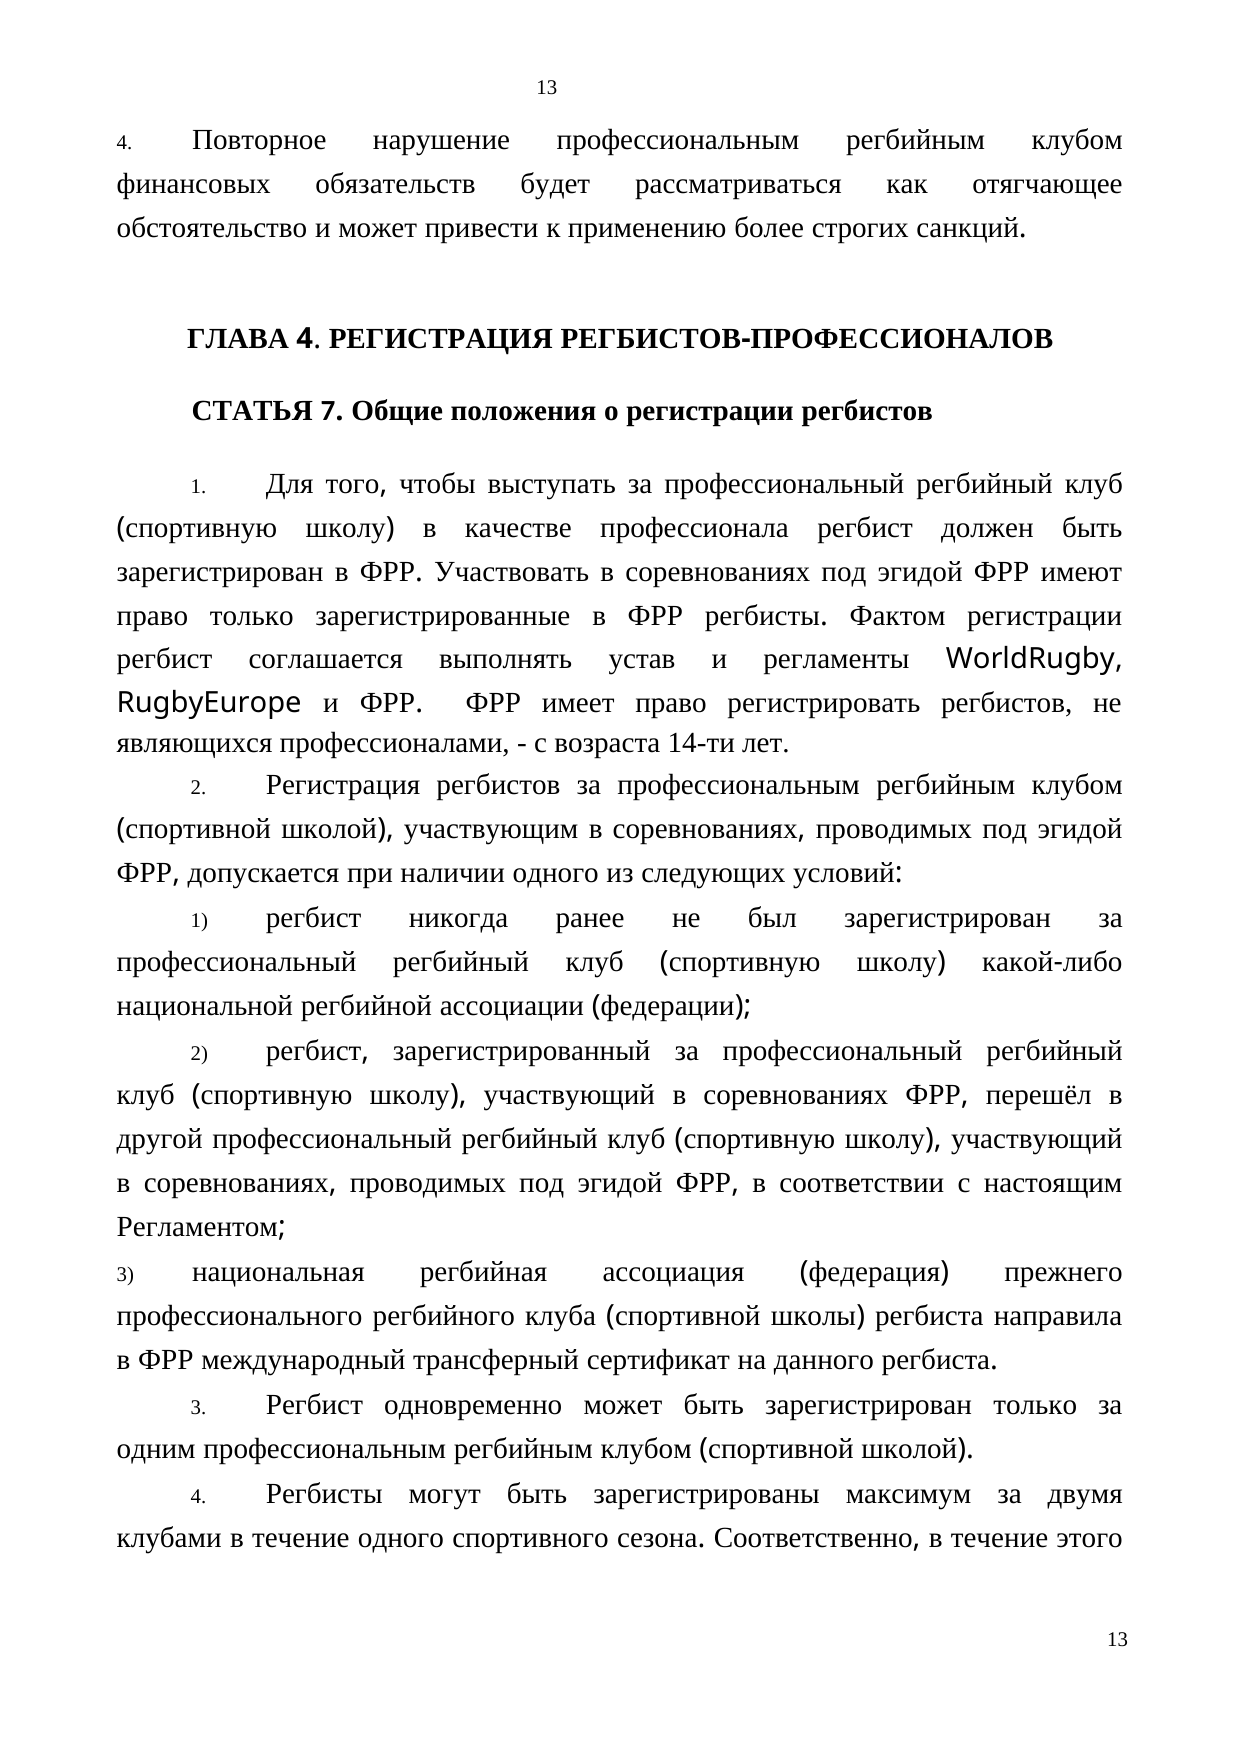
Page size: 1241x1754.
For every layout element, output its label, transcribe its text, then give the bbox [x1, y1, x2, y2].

list Регбист одновременно может быть зарегистрирован только за одним профессиональным регбийным клубом (спортивной школой). [116, 1383, 1122, 1467]
list Регистрация регбистов за профессиональным регбийным клубом (спортивной школой), участвующим в соревнованиях, проводимых под эгидой ФРР, допускается при наличии одного из следующих условий: [116, 763, 1122, 891]
list регбист никогда ранее не был зарегистрирован за профессиональный регбийный клуб (спортивную школу) какой-либо национальной регбийной ассоциации (федерации); [116, 896, 1122, 1024]
text ГЛАВА 4. РЕГИСТРАЦИЯ РЕГБИСТОВ-ПРОФЕССИОНАЛОВ [113, 317, 1127, 357]
subtitle СТАТЬЯ 7. Общие положения о регистрации регбистов [191, 389, 1127, 429]
list Для того, чтобы выступать за профессиональный регбийный клуб (спортивную школу) в качестве профессионала регбист должен быть зарегистрирован в ФРР. Участвовать в соревнованиях под эгидой ФРР имеют право только зарегистрированные в ФРР регбисты. Фактом регистрации регбист соглашается выполнять устав и регламенты WorldRugby, RugbyEurope и ФРР. ФРР имеет право регистрировать регбистов, не являющихся профессионалами, - с возраста 14-ти лет. [116, 462, 1122, 758]
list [116, 1472, 1122, 1556]
list Повторное нарушение профессиональным регбийным клубом финансовых обязательств будет рассматриваться как отягчающее обстоятельство и может привести к применению более строгих санкций. [116, 118, 1122, 246]
list регбист, зарегистрированный за профессиональный регбийный клуб (спортивную школу), участвующий в соревнованиях ФРР, перешёл в другой профессиональный регбийный клуб (спортивную школу), участвующий в соревнованиях, проводимых под эгидой ФРР, в соответствии с настоящим Регламентом; [116, 1029, 1122, 1245]
list национальная регбийная ассоциация (федерация) прежнего профессионального регбийного клуба (спортивной школы) регбиста направила в ФРР международный трансферный сертификат на данного регбиста. [116, 1250, 1122, 1378]
